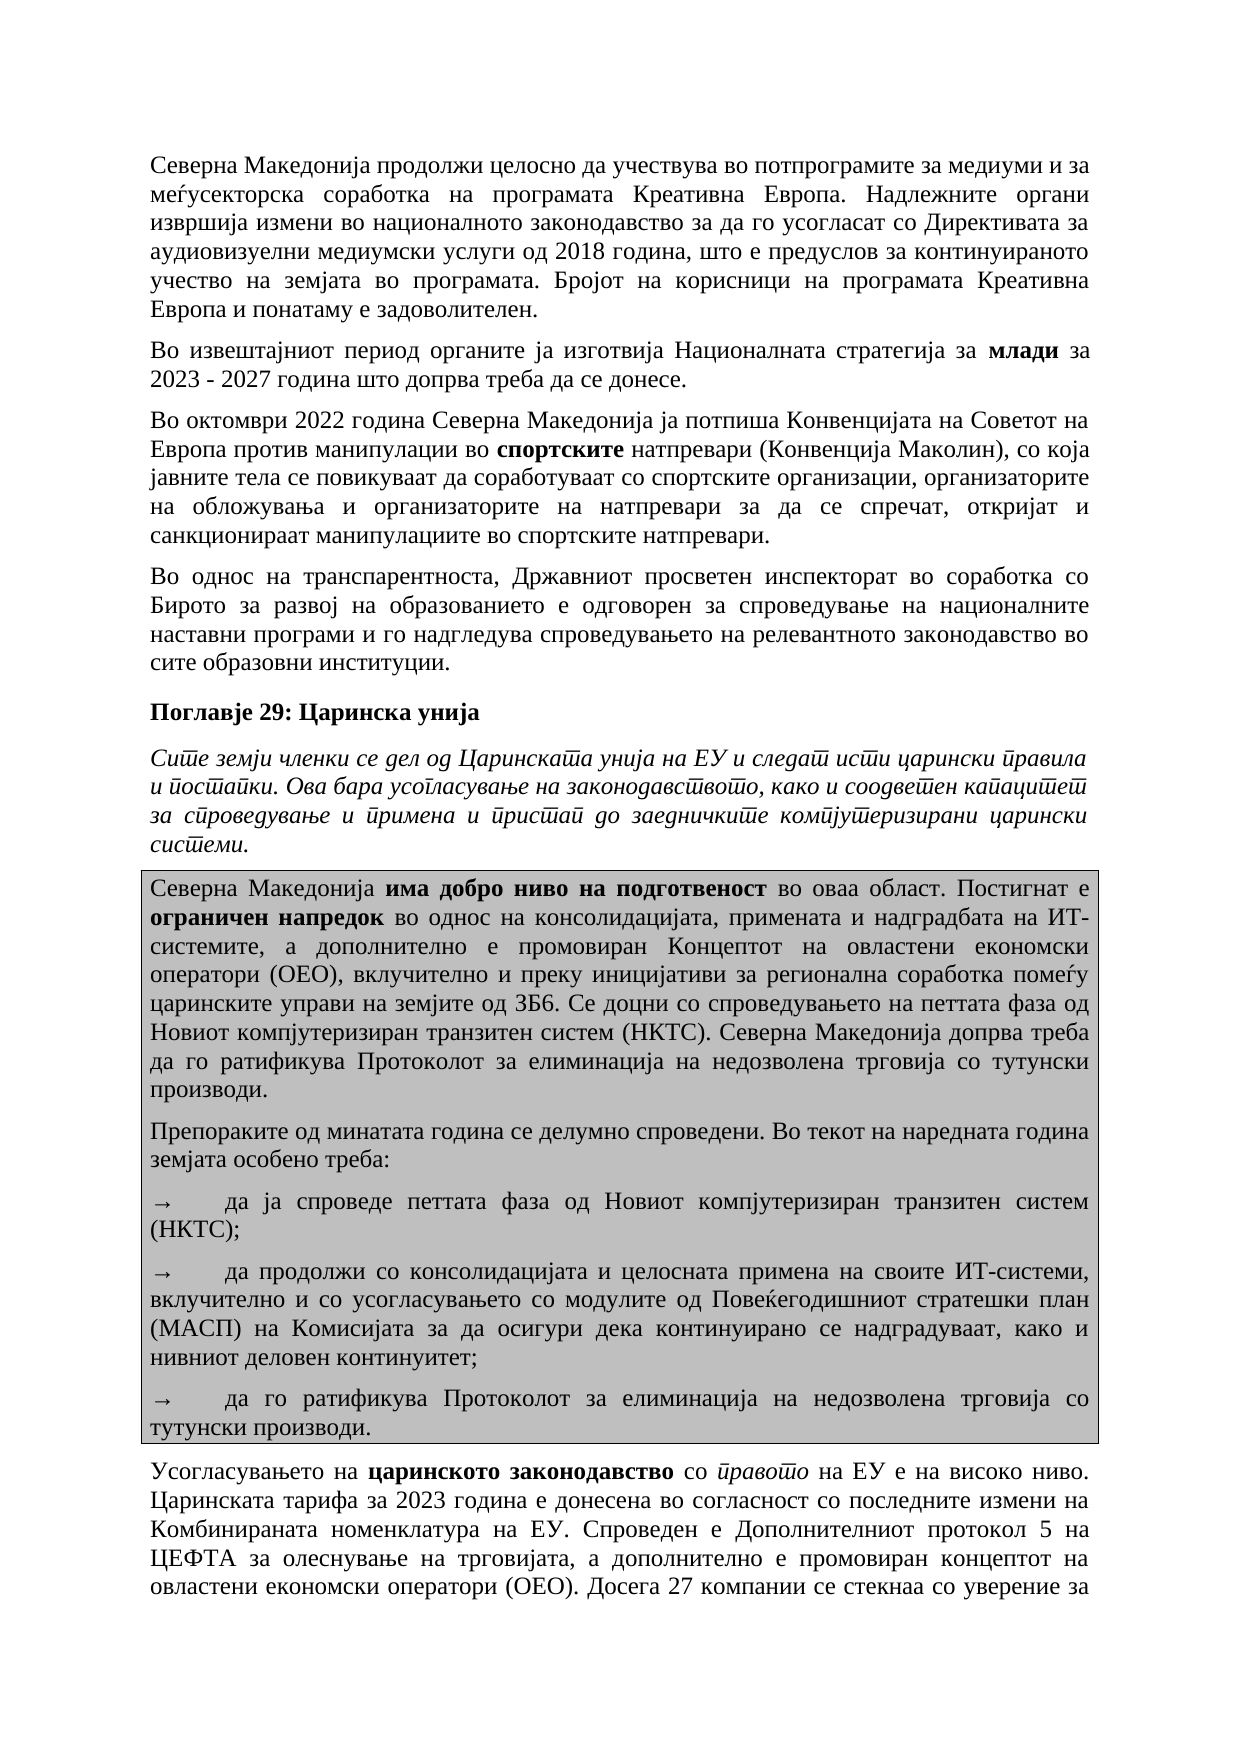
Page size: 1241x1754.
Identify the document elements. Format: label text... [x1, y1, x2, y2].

subtitle Поглавје 29: Царинска унија [150, 697, 1090, 726]
text → да ја спроведе петтата фаза од Новиот компјутеризиран транзитен систем (НКТС); [142, 1183, 1098, 1243]
text → да го ратификува Протоколот за елиминација на недозволена трговија со тутунски производи. [142, 1380, 1098, 1443]
text Во октомври 2022 година Северна Македонија ја потпиша Конвенцијата на Советот на Европа против манипулации во спортските натпревари (Конвенција Маколин), со која јавните тела се повикуваат да соработуваат со спортските организации, организаторите на обложувања и организаторите на натпревари за да се спречат, откријат и санкционираат манипулациите во спортските натпревари. [150, 405, 1090, 549]
text Сите земји членки се дел од Царинската унија на ЕУ и следат исти царински правила и постапки. Ова бара усогласување на законодавството, како и соодветен капацитет за спроведување и примена и пристап до заедничките компјутеризирани царински системи. [150, 743, 1090, 858]
text Во извештајниот период органите ја изготвија Националната стратегија за млади за 2023 - 2027 година што допрва треба да се донесе. [150, 335, 1090, 392]
text Препораките од минатата година се делумно спроведени. Во текот на наредната година земјата особено треба: [142, 1113, 1098, 1173]
text Во однос на транспарентноста, Државниот просветен инспекторат во соработка со Бирото за развој на образованието е одговорен за спроведување на националните наставни програми и го надгледува спроведувањето на релевантното законодавство во сите образовни институции. [150, 561, 1090, 676]
text Северна Македонија продолжи целосно да учествува во потпрограмите за медиуми и за меѓусекторска соработка на програмата Креативна Европа. Надлежните органи извршија измени во националното законодавство за да го усогласат со Директивата за аудиовизуелни медиумски услуги од 2018 година, што е предуслов за континуираното учество на земјата во програмата. Бројот на корисници на програмата Креативна Европа и понатаму е задоволителен. [150, 150, 1090, 322]
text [150, 1456, 1090, 1600]
text Северна Македонија има добро ниво на подготвеност во оваа област. Постигнат е ограничен напредок во однос на консолидацијата, примената и надградбата на ИТ- системите, а дополнително е промовиран Концептот на овластени економски оператори (ОЕО), вклучително и преку иницијативи за регионална соработка помеѓу царинските управи на земјите од ЗБ6. Се доцни со спроведувањето на петтата фаза од Новиот компјутеризиран транзитен систем (НКТС). Северна Македонија допрва треба да го ратификува Протоколот за елиминација на недозволена трговија со тутунски производи. [142, 871, 1098, 1103]
text → да продолжи со консолидацијата и целосната примена на своите ИТ-системи, вклучително и со усогласувањето со модулите од Повеќегодишниот стратешки план (МАСП) на Комисијата за да осигури дека континуирано се надградуваат, како и нивниот деловен континуитет; [142, 1253, 1098, 1371]
